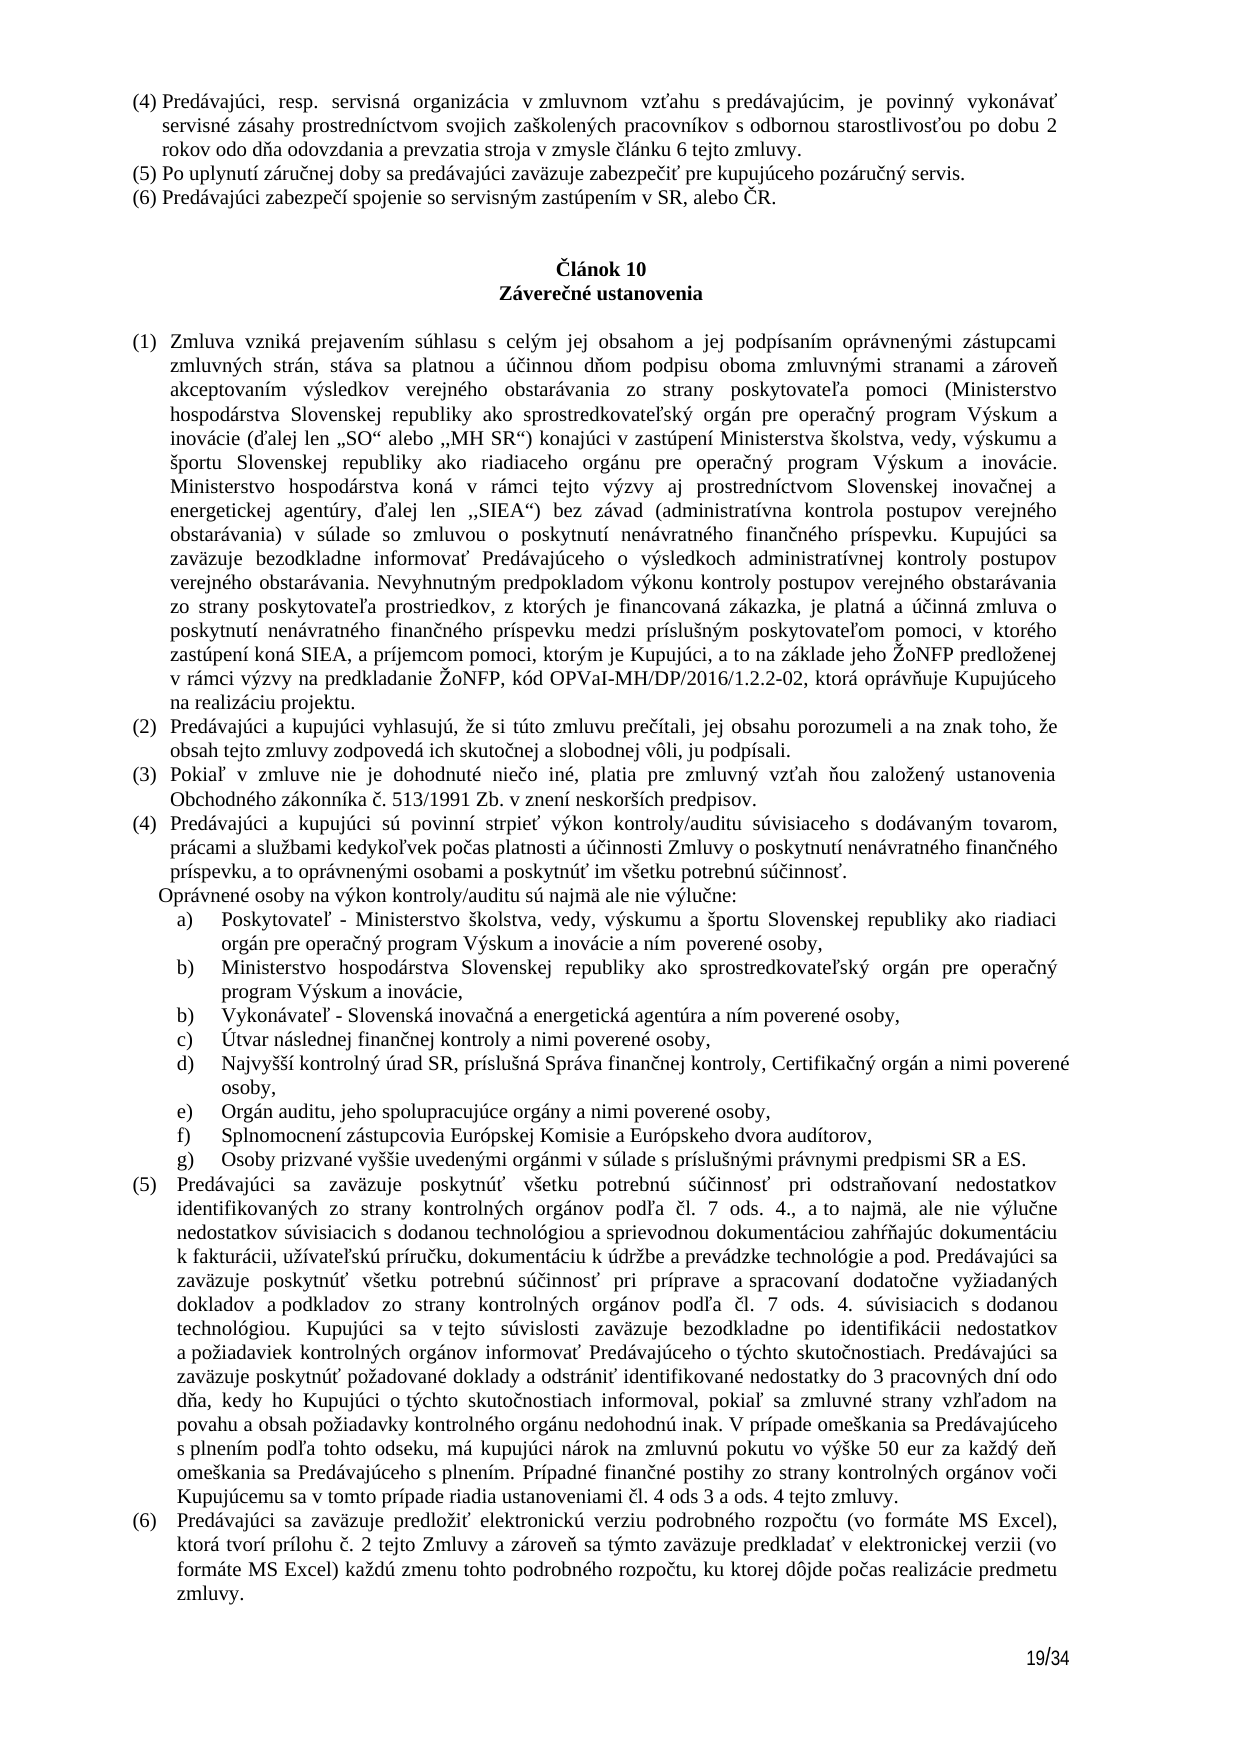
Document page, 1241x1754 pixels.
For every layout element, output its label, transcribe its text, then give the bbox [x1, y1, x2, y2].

list Predávajúci a kupujúci vyhlasujú, že si túto zmluvu prečítali, jej obsahu porozumeli a na znak toho, že obsah tejto zmluvy zodpovedá ich skutočnej a slobodnej vôli, ju podpísali. [132, 714, 1058, 762]
text Záverečné ustanovenia [132, 281, 1069, 305]
list Po uplynutí záručnej doby sa predávajúci zaväzuje zabezpečiť pre kupujúceho pozáručný servis. [132, 161, 1058, 185]
list Poskytovateľ - Ministerstvo školstva, vedy, výskumu a športu Slovenskej republiky ako riadiaci orgán pre operačný program Výskum a inovácie a ním poverené osoby, [177, 907, 1058, 955]
list Predávajúci sa zaväzuje poskytnúť všetku potrebnú súčinnosť pri odstraňovaní nedostatkov identifikovaných zo strany kontrolných orgánov podľa čl. 7 ods. 4., a to najmä, ale nie výlučne nedostatkov súvisiacich s dodanou technológiou a sprievodnou dokumentáciou zahŕňajúc dokumentáciu k fakturácii, užívateľskú príručku, dokumentáciu k údržbe a prevádzke technológie a pod. Predávajúci sa zaväzuje poskytnúť všetku potrebnú súčinnosť pri príprave a spracovaní dodatočne vyžiadaných dokladov a podkladov zo strany kontrolných orgánov podľa čl. 7 ods. 4. súvisiacich s dodanou technológiou. Kupujúci sa v tejto súvislosti zaväzuje bezodkladne po identifikácii nedostatkov a požiadaviek kontrolných orgánov informovať Predávajúceho o týchto skutočnostiach. Predávajúci sa zaväzuje poskytnúť požadované doklady a odstrániť identifikované nedostatky do 3 pracovných dní odo dňa, kedy ho Kupujúci o týchto skutočnostiach informoval, pokiaľ sa zmluvné strany vzhľadom na povahu a obsah požiadavky kontrolného orgánu nedohodnú inak. V prípade omeškania sa Predávajúceho s plnením podľa tohto odseku, má kupujúci nárok na zmluvnú pokutu vo výške 50 eur za každý deň omeškania sa Predávajúceho s plnením. Prípadné finančné postihy zo strany kontrolných orgánov voči Kupujúcemu sa v tomto prípade riadia ustanoveniami čl. 4 ods 3 a ods. 4 tejto zmluvy. [132, 1171, 1058, 1508]
list Predávajúci sa zaväzuje predložiť elektronickú verziu podrobného rozpočtu (vo formáte MS Excel), ktorá tvorí prílohu č. 2 tejto Zmluvy a zároveň sa týmto zaväzuje predkladať v elektronickej verzii (vo formáte MS Excel) každú zmenu tohto podrobného rozpočtu, ku ktorej dôjde počas realizácie predmetu zmluvy. [132, 1508, 1058, 1604]
text d) Najvyšší kontrolný úrad SR, príslušná Správa finančnej kontroly, Certifikačný orgán a nimi poverené osoby, [177, 1051, 1069, 1099]
text Oprávnené osoby na výkon kontroly/auditu sú najmä ale nie výlučne: [132, 883, 1069, 907]
list Predávajúci a kupujúci sú povinní strpieť výkon kontroly/auditu súvisiaceho s dodávaným tovarom, prácami a službami kedykoľvek počas platnosti a účinnosti Zmluvy o poskytnutí nenávratného finančného príspevku, a to oprávnenými osobami a poskytnúť im všetku potrebnú súčinnosť. [132, 811, 1058, 883]
text g) Osoby prizvané vyššie uvedenými orgánmi v súlade s príslušnými právnymi predpismi SR a ES. [177, 1147, 1069, 1171]
text Článok 10 [132, 257, 1069, 281]
text e) Orgán auditu, jeho spolupracujúce orgány a nimi poverené osoby, [177, 1099, 1069, 1123]
list Ministerstvo hospodárstva Slovenskej republiky ako sprostredkovateľský orgán pre operačný program Výskum a inovácie, [177, 955, 1058, 1003]
text b) Vykonávateľ - Slovenská inovačná a energetická agentúra a ním poverené osoby, [177, 1003, 1069, 1027]
text f) Splnomocnení zástupcovia Európskej Komisie a Európskeho dvora audítorov, [177, 1123, 1069, 1147]
list Predávajúci, resp. servisná organizácia v zmluvnom vzťahu s predávajúcim, je povinný vykonávať servisné zásahy prostredníctvom svojich zaškolených pracovníkov s odbornou starostlivosťou po dobu 2 rokov odo dňa odovzdania a prevzatia stroja v zmysle článku 6 tejto zmluvy. [132, 89, 1058, 161]
list Pokiaľ v zmluve nie je dohodnuté niečo iné, platia pre zmluvný vzťah ňou založený ustanovenia Obchodného zákonníka č. 513/1991 Zb. v znení neskorších predpisov. [132, 762, 1058, 811]
text c) Útvar následnej finančnej kontroly a nimi poverené osoby, [177, 1027, 1069, 1051]
list Zmluva vzniká prejavením súhlasu s celým jej obsahom a jej podpísaním oprávnenými zástupcami zmluvných strán, stáva sa platnou a účinnou dňom podpisu oboma zmluvnými stranami a zároveň akceptovaním výsledkov verejného obstarávania zo strany poskytovateľa pomoci (Ministerstvo hospodárstva Slovenskej republiky ako sprostredkovateľský orgán pre operačný program Výskum a inovácie (ďalej len „SO“ alebo ,,MH SR“) konajúci v zastúpení Ministerstva školstva, vedy, výskumu a športu Slovenskej republiky ako riadiaceho orgánu pre operačný program Výskum a inovácie. Ministerstvo hospodárstva koná v rámci tejto výzvy aj prostredníctvom Slovenskej inovačnej a energetickej agentúry, ďalej len ,,SIEA“) bez závad (administratívna kontrola postupov verejného obstarávania) v súlade so zmluvou o poskytnutí nenávratného finančného príspevku. Kupujúci sa zaväzuje bezodkladne informovať Predávajúceho o výsledkoch administratívnej kontroly postupov verejného obstarávania. Nevyhnutným predpokladom výkonu kontroly postupov verejného obstarávania zo strany poskytovateľa prostriedkov, z ktorých je financovaná zákazka, je platná a účinná zmluva o poskytnutí nenávratného finančného príspevku medzi príslušným poskytovateľom pomoci, v ktorého zastúpení koná SIEA, a príjemcom pomoci, ktorým je Kupujúci, a to na základe jeho ŽoNFP predloženej v rámci výzvy na predkladanie ŽoNFP, kód OPVaI-MH/DP/2016/1.2.2-02, ktorá oprávňuje Kupujúceho na realizáciu projektu. [132, 329, 1058, 714]
list Predávajúci zabezpečí spojenie so servisným zastúpením v SR, alebo ČR. [132, 185, 1058, 209]
